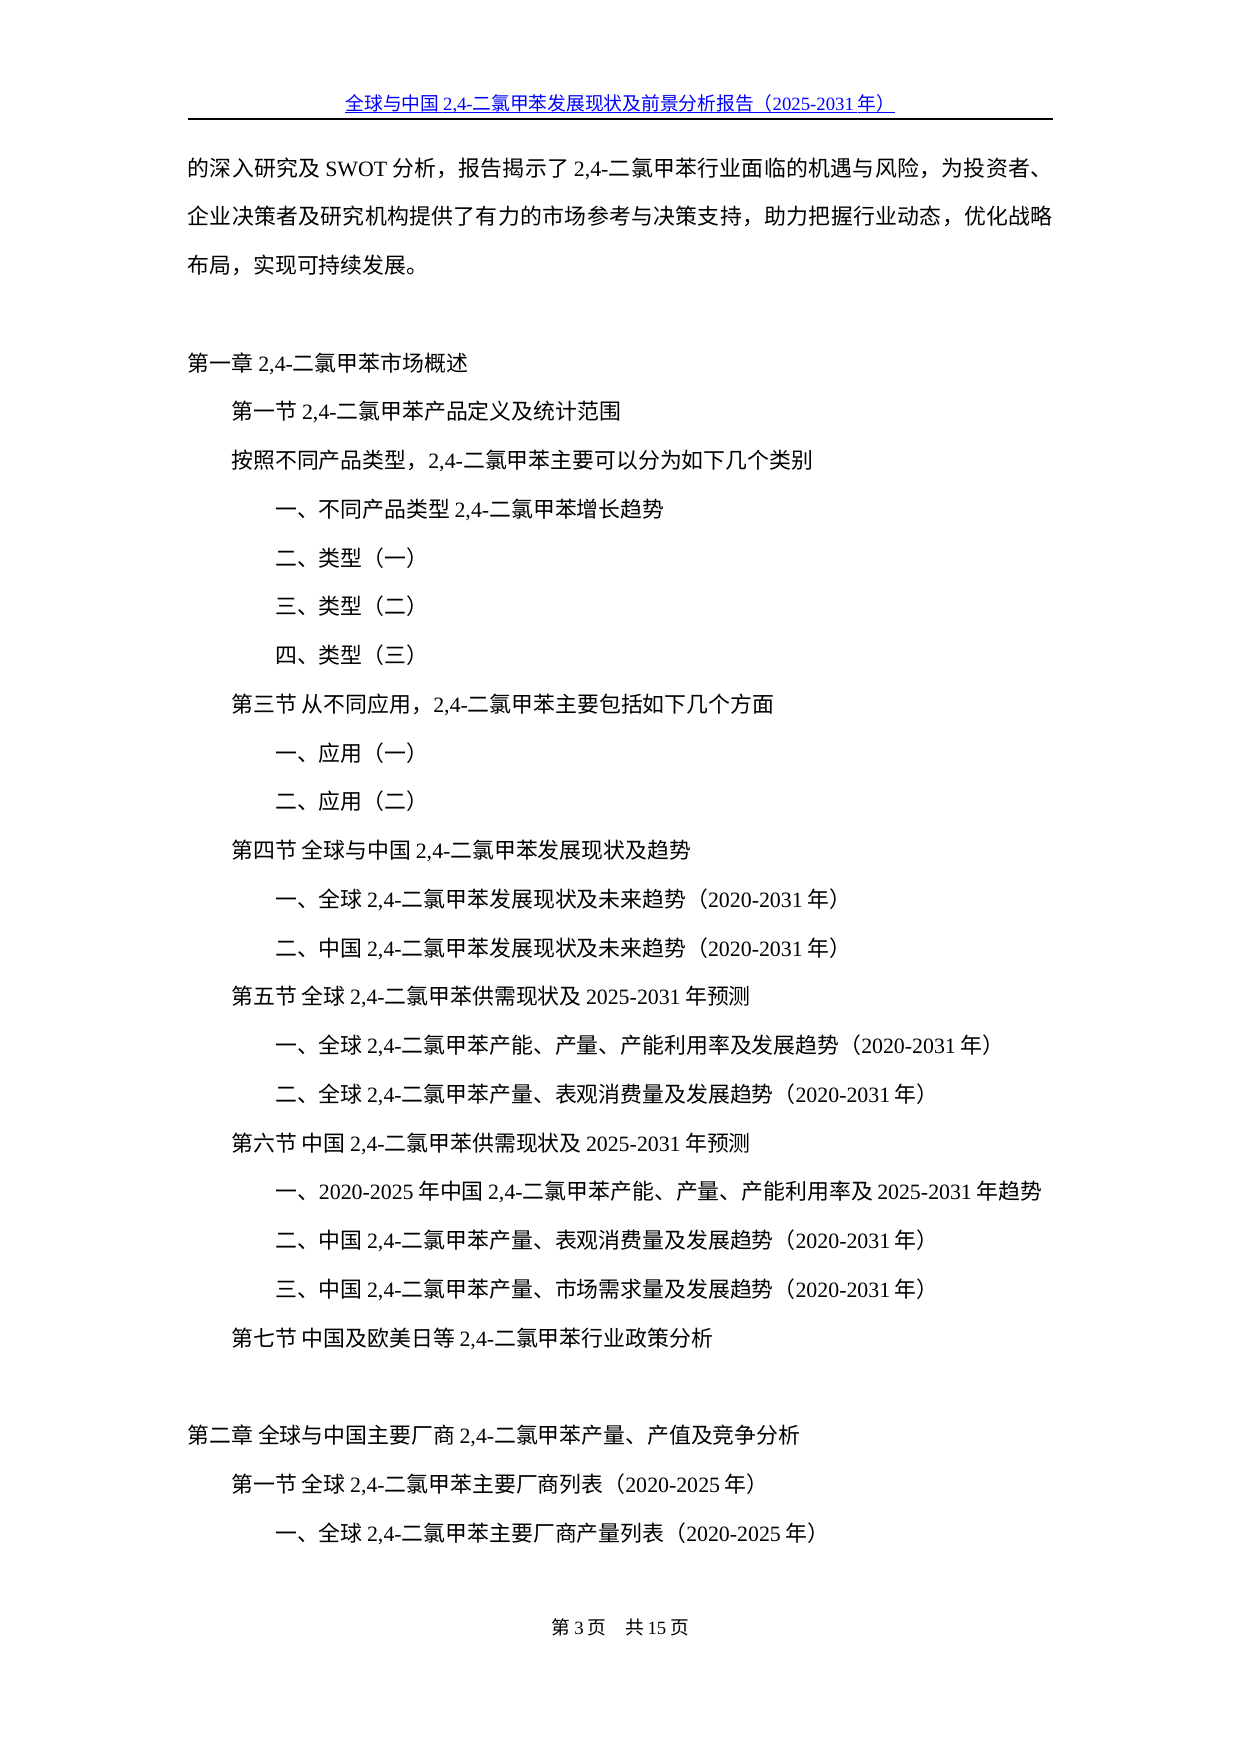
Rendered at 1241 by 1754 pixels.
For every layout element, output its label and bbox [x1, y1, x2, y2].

text [187, 150, 1053, 1548]
